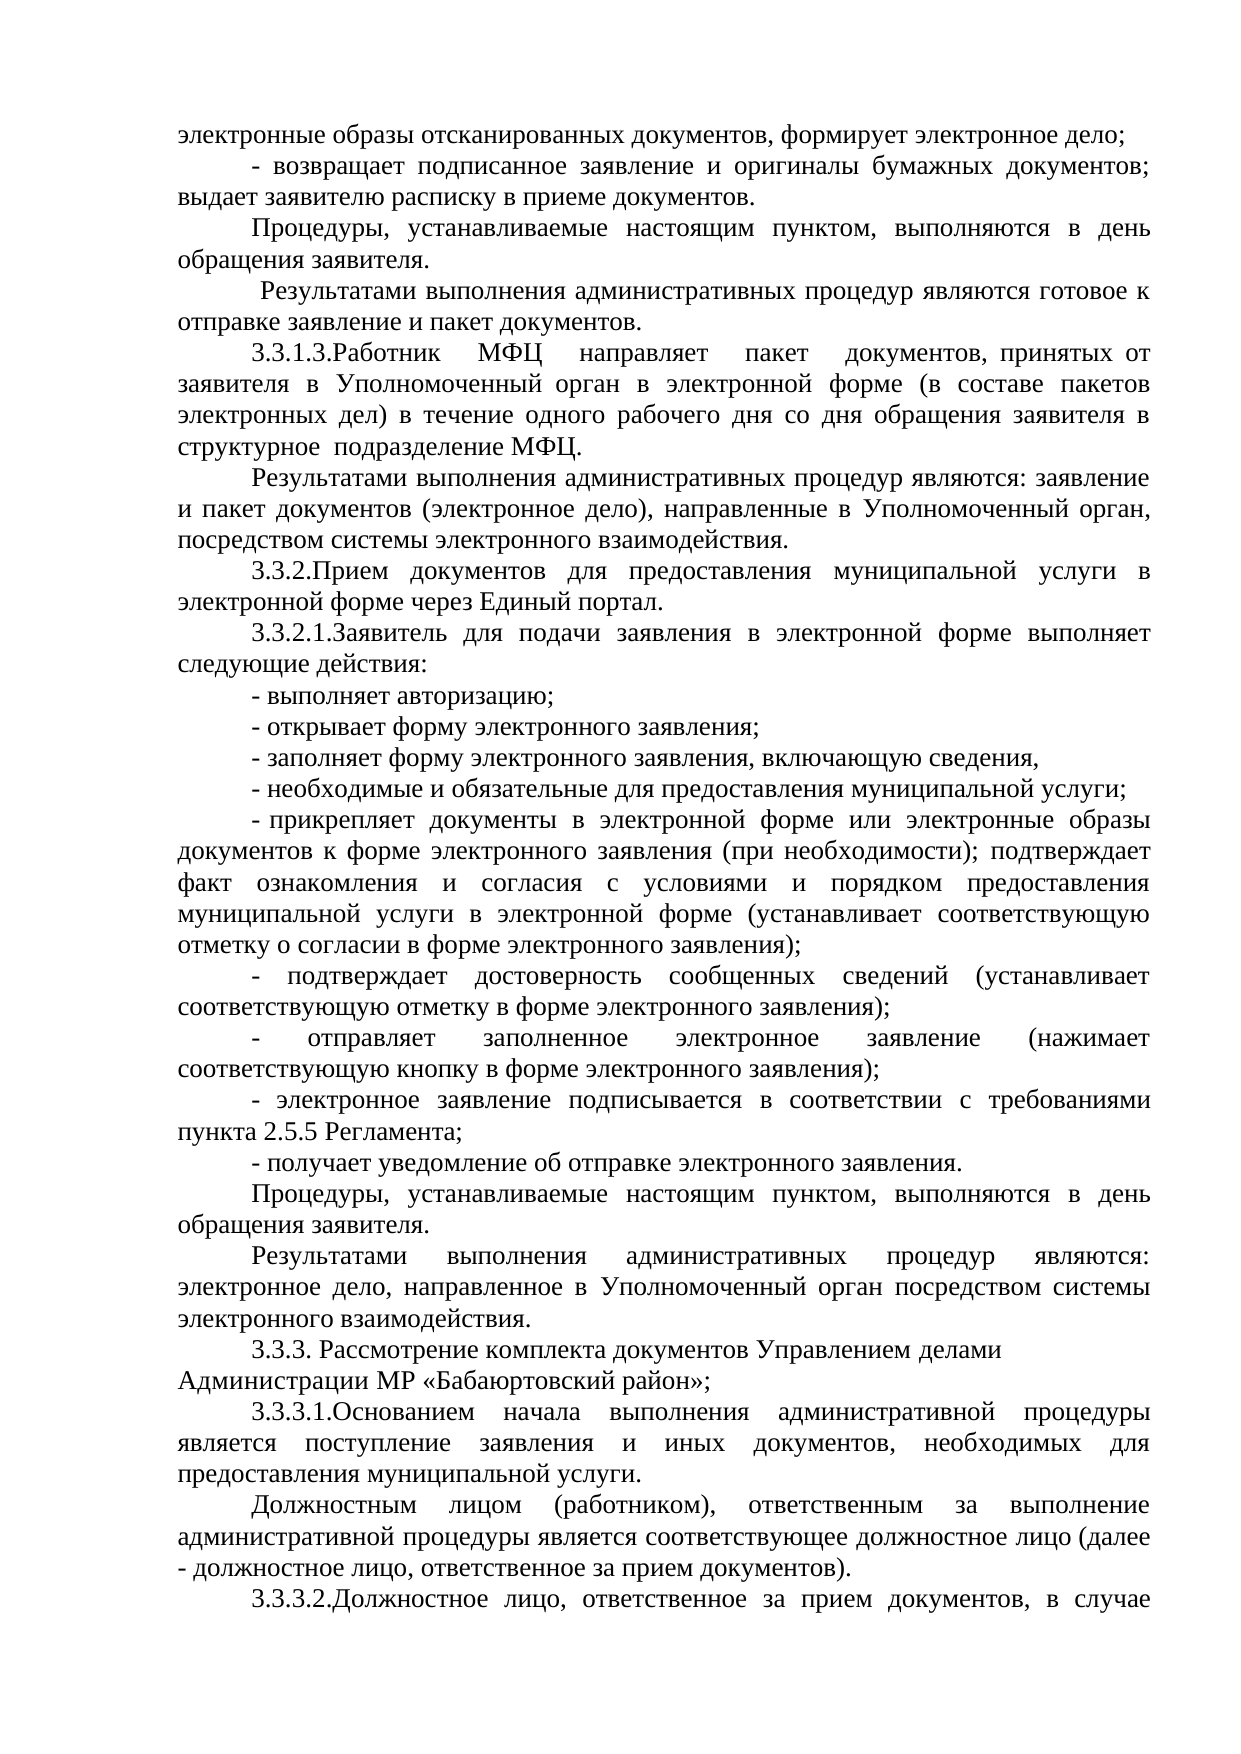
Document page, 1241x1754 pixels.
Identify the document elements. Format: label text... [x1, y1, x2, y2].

text - необходимые и обязательные для предоставления муниципальной услуги; [177, 772, 1151, 803]
text - возвращает подписанное заявление и оригиналы бумажных документов; выдает заявителю расписку в приеме документов. [177, 149, 1151, 212]
text 3.3.3. Рассмотрение комплекта документов Управлением делами Администрации МР «Бабаюртовский район»; [177, 1333, 1151, 1395]
text Результатами выполнения административных процедур являются готовое к отправке заявление и пакет документов. [177, 274, 1151, 336]
text - электронное заявление подписывается в соответствии с требованиями пункта 2.5.5 Регламента; [177, 1084, 1151, 1146]
text - заполняет форму электронного заявления, включающую сведения, [177, 741, 1151, 772]
text Процедуры, устанавливаемые настоящим пунктом, выполняются в день обращения заявителя. [177, 1177, 1151, 1239]
text - прикрепляет документы в электронной форме или электронные образы документов к форме электронного заявления (при необходимости); подтверждает факт ознакомления и согласия с условиями и порядком предоставления муниципальной услуги в электронной форме (устанавливает соответствующую отметку о согласии в форме электронного заявления); [177, 803, 1151, 959]
text Должностным лицом (работником), ответственным за выполнение административной процедуры является соответствующее должностное лицо (далее - должностное лицо, ответственное за прием документов). [177, 1488, 1151, 1582]
text Результатами выполнения административных процедур являются: электронное дело, направленное в Уполномоченный орган посредством системы электронного взаимодействия. [177, 1239, 1151, 1333]
text - подтверждает достоверность сообщенных сведений (устанавливает соответствующую отметку в форме электронного заявления); [177, 959, 1151, 1021]
text 3.3.1.3.Работник МФЦ направляет пакет документов, принятых от заявителя в Уполномоченный орган в электронной форме (в составе пакетов электронных дел) в течение одного рабочего дня со дня обращения заявителя в структурное подразделение МФЦ. [177, 336, 1151, 461]
text - открывает форму электронного заявления; [177, 710, 1151, 741]
text - выполняет авторизацию; [177, 679, 1151, 710]
text Процедуры, устанавливаемые настоящим пунктом, выполняются в день обращения заявителя. [177, 212, 1151, 274]
text 3.3.3.1.Основанием начала выполнения административной процедуры является поступление заявления и иных документов, необходимых для предоставления муниципальной услуги. [177, 1395, 1151, 1488]
text Результатами выполнения административных процедур являются: заявление и пакет документов (электронное дело), направленные в Уполномоченный орган, посредством системы электронного взаимодействия. [177, 461, 1151, 554]
text - отправляет заполненное электронное заявление (нажимает соответствующую кнопку в форме электронного заявления); [177, 1021, 1151, 1084]
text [177, 118, 1151, 149]
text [177, 1582, 1151, 1613]
text 3.3.2.1.Заявитель для подачи заявления в электронной форме выполняет следующие действия: [177, 616, 1151, 679]
text - получает уведомление об отправке электронного заявления. [177, 1146, 1151, 1177]
text 3.3.2.Прием документов для предоставления муниципальной услуги в электронной форме через Единый портал. [177, 554, 1151, 616]
